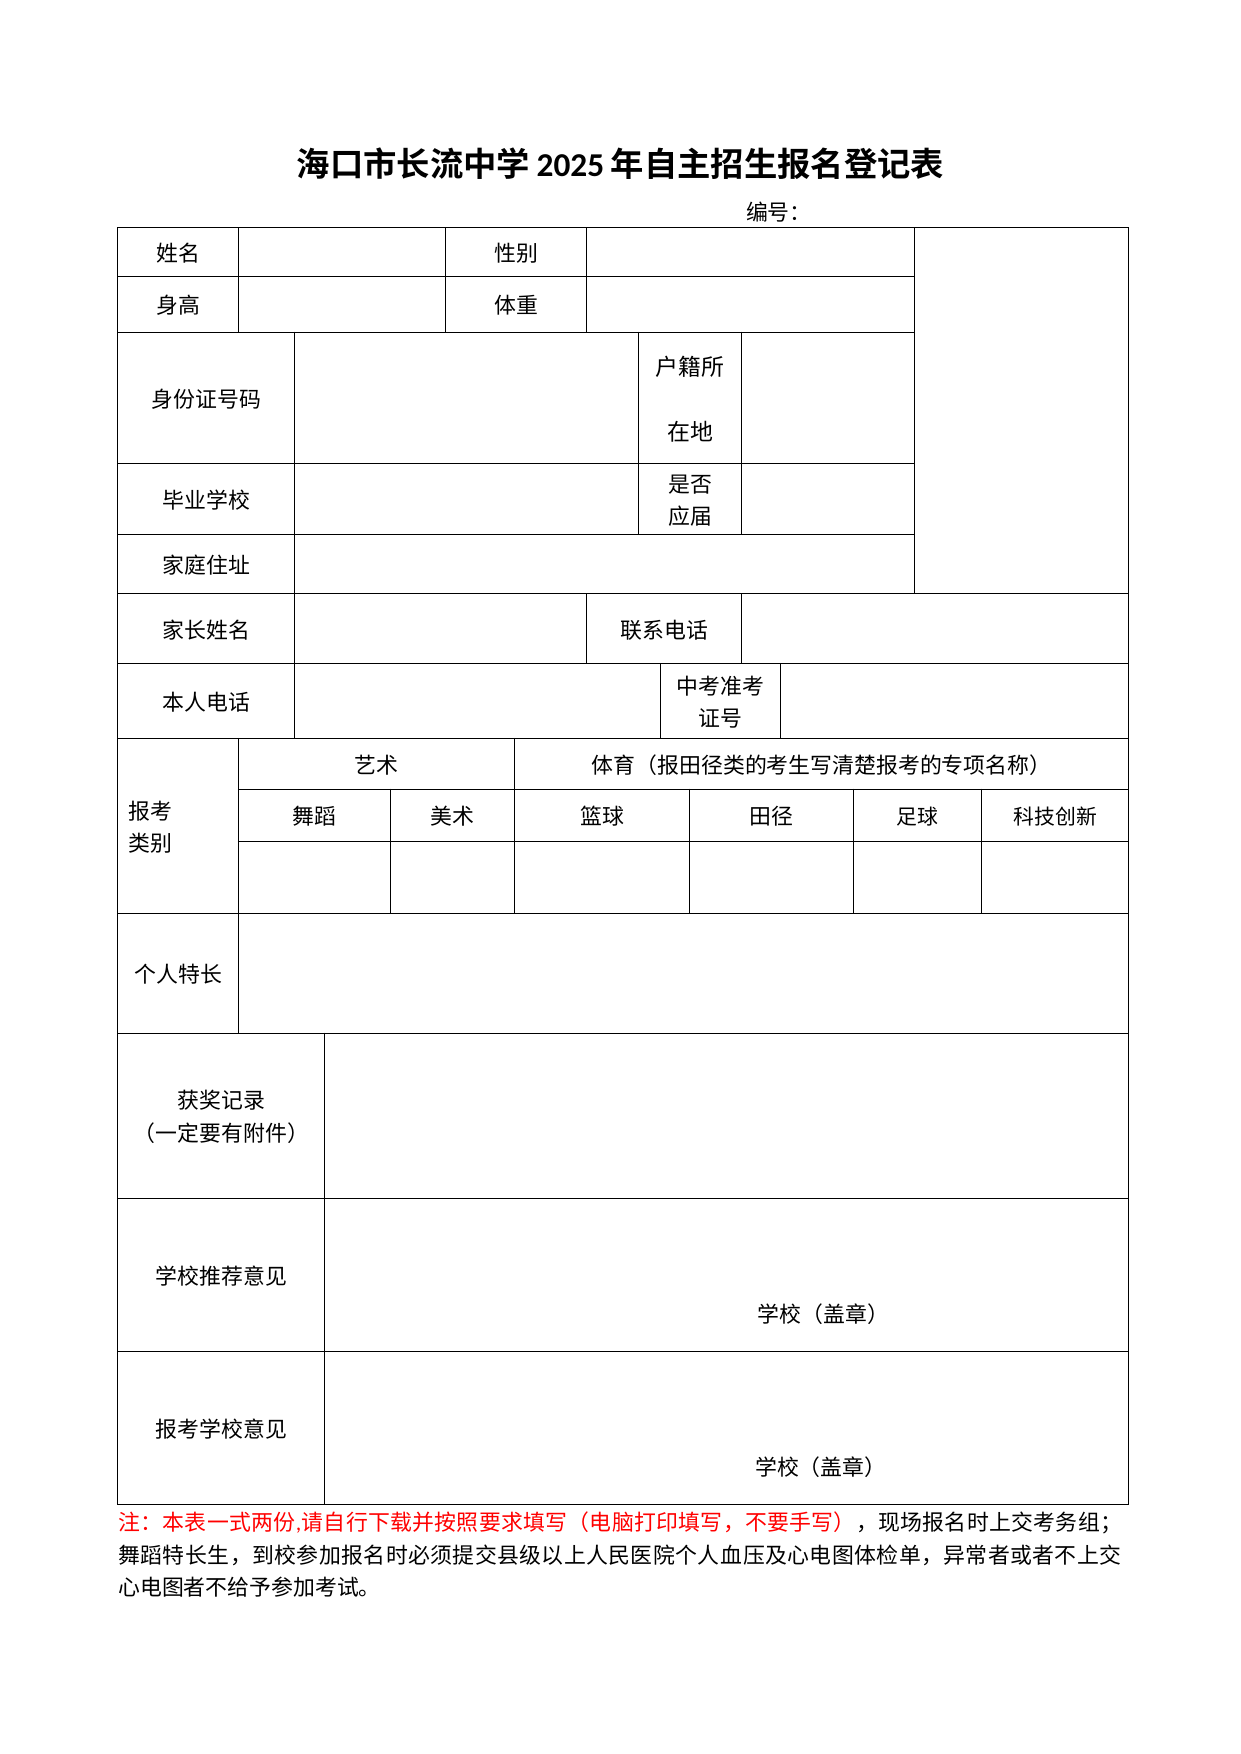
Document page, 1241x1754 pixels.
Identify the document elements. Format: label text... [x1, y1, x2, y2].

table_cell 联系电话 [587, 594, 741, 663]
table_cell 体育（报田径类的考生写清楚报考的专项名称） [515, 739, 1128, 788]
table_cell [295, 333, 638, 463]
table_cell [742, 594, 1128, 663]
table_cell 获奖记录 （一定要有附件） [118, 1034, 324, 1198]
table_cell [742, 464, 914, 534]
table_cell [391, 842, 514, 913]
table_cell 身高 [118, 277, 238, 332]
table_cell 田径 [690, 790, 853, 841]
table_cell 报考学校意见 [118, 1352, 324, 1504]
table_header [915, 228, 1128, 593]
table_cell 报考 类别 [118, 739, 238, 913]
table_cell 艺术 [239, 739, 514, 788]
table_cell 家庭住址 [118, 535, 294, 593]
table_cell [781, 664, 1128, 738]
table_cell [515, 842, 689, 913]
table_cell [239, 842, 390, 913]
table_cell 科技创新 [982, 790, 1128, 841]
table_cell 本人电话 [118, 664, 294, 738]
text 编号： [118, 194, 1122, 227]
table_cell 毕业学校 [118, 464, 294, 534]
table_cell 家长姓名 [118, 594, 294, 663]
table_cell 身份证号码 [118, 333, 294, 463]
table_cell [239, 277, 445, 332]
table_header [587, 228, 914, 276]
table_cell 学校（盖章） [325, 1352, 1128, 1504]
table_cell 体重 [446, 277, 586, 332]
table_cell 个人特长 [118, 914, 238, 1032]
table_cell 篮球 [515, 790, 689, 841]
table_cell [854, 842, 981, 913]
table_cell 学校（盖章） [325, 1199, 1128, 1351]
table_cell [295, 664, 660, 738]
table_cell [239, 914, 1128, 1032]
table_cell [295, 464, 638, 534]
table_cell 中考准考证号 [661, 664, 780, 738]
text 海口市长流中学2025年自主招生报名登记表 [118, 129, 1122, 194]
table_cell [587, 277, 914, 332]
table_header 姓名 [118, 228, 238, 276]
table_cell 舞蹈 [239, 790, 390, 841]
table_cell [295, 594, 586, 663]
table_cell 学校推荐意见 [118, 1199, 324, 1351]
table_cell [742, 333, 914, 463]
table_cell [690, 842, 853, 913]
table_header [239, 228, 445, 276]
table_cell [982, 842, 1128, 913]
table_cell [295, 535, 914, 593]
table_cell 是否 应届 [639, 464, 741, 534]
table_header 性别 [446, 228, 586, 276]
table_cell [325, 1034, 1128, 1198]
text 注：本表一式两份,请自行下载并按照要求填写（电脑打印填写，不要手写），现场报名时上交考务组；舞蹈特长生，到校参加报名时必须提交县级以上人民医院个人血压及心电图体检单，异常者或者不上交心电图者不给予参加考试。 [118, 1505, 1122, 1602]
table_cell 美术 [391, 790, 514, 841]
table_cell 足球 [854, 790, 981, 841]
table_cell 户籍所在地 [639, 333, 741, 463]
